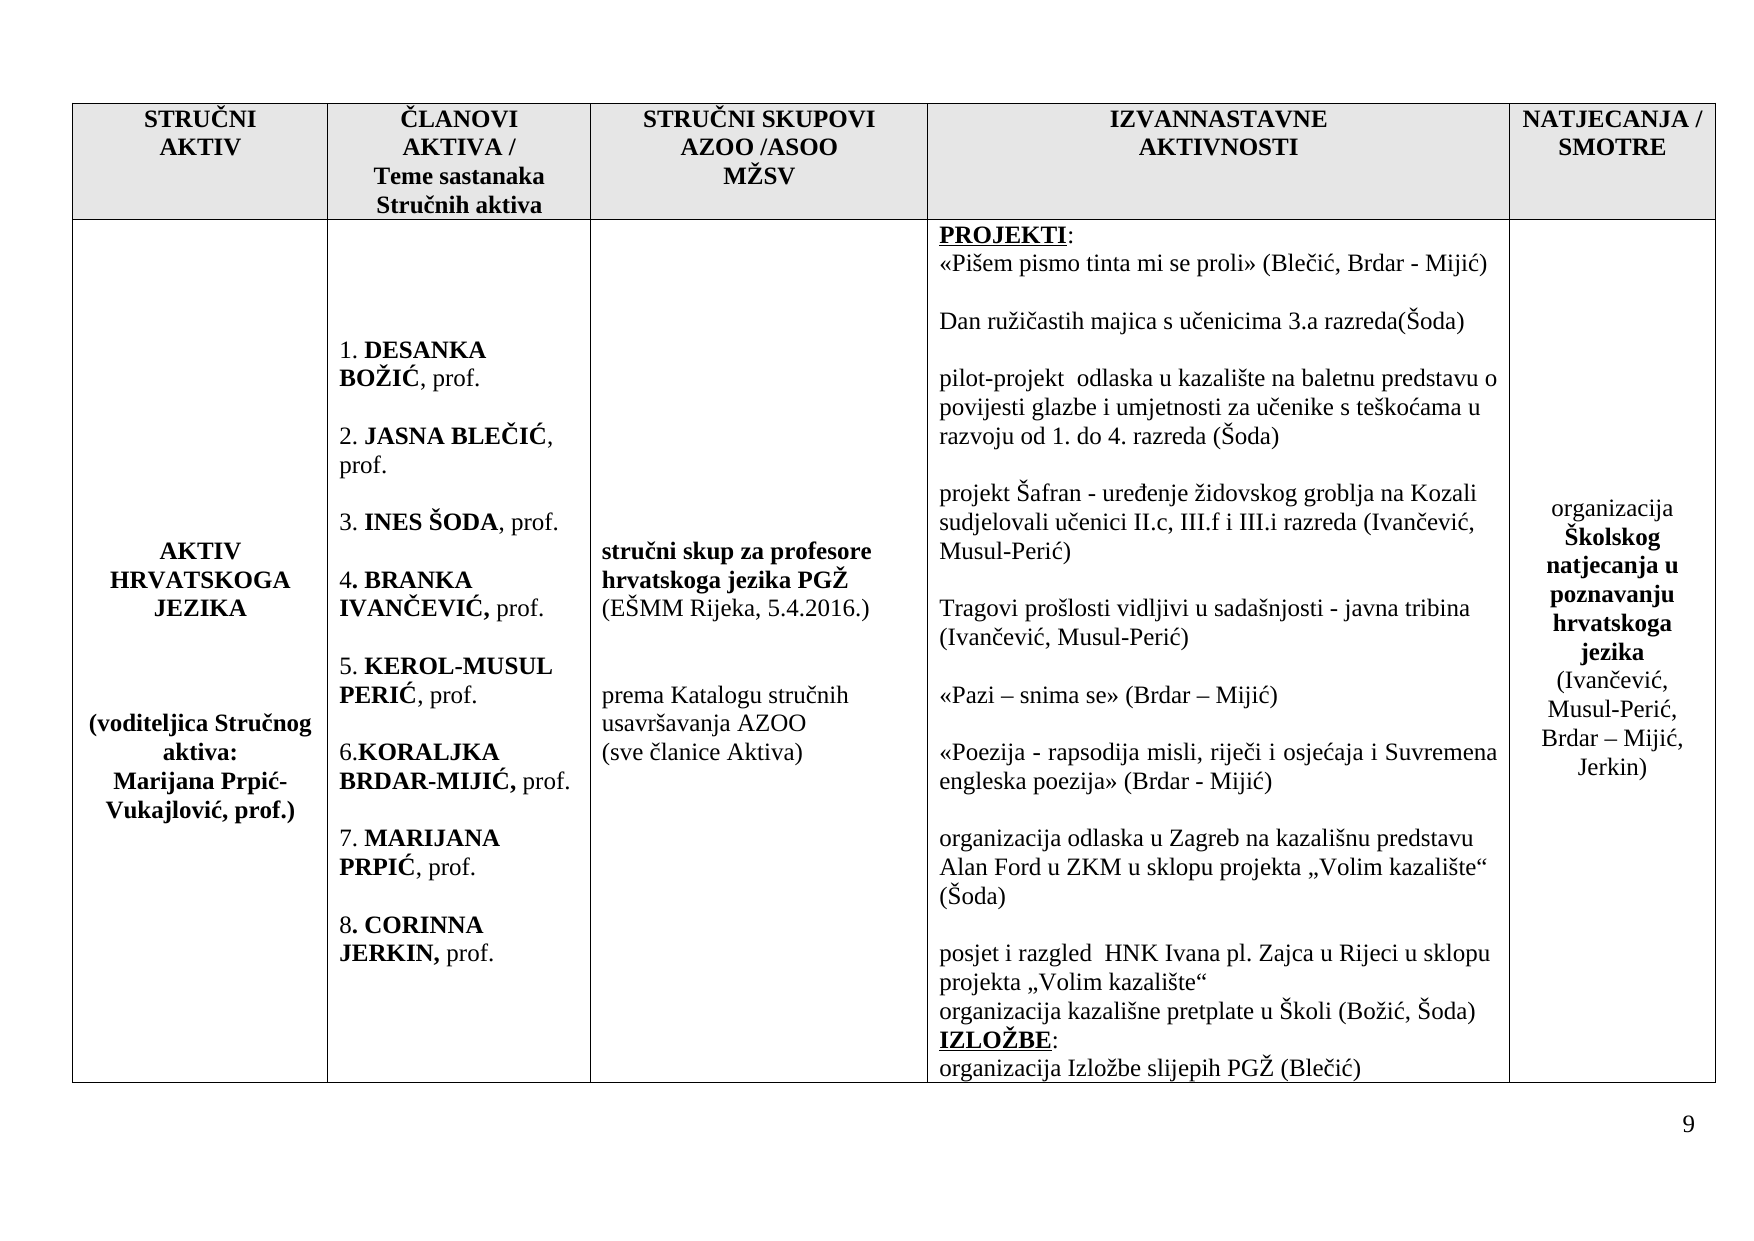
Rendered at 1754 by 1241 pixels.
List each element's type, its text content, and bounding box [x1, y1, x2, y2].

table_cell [73, 220, 327, 1082]
table_header STRUČNI SKUPOVI AZOO /ASOO MŽSV [591, 104, 927, 219]
table_header STRUČNI AKTIV [73, 104, 327, 219]
table_header ČLANOVI AKTIVA / Teme sastanaka Stručnih aktiva [328, 104, 590, 219]
table_cell PROJEKTI: «Pišem pismo tinta mi se proli» (Blečić, Brdar - Mijić) Dan ružičastih majica s učenicima 3.a razreda(Šoda) pilot-projekt odlaska u kazalište na baletnu predstavu o povijesti glazbe i umjetnosti za učenike s teškoćama u razvoju od 1. do 4. razreda (Šoda) projekt Šafran - uređenje židovskog groblja na Kozali sudjelovali učenici II.c, III.f i III.i razreda (Ivančević, Musul-Perić) Tragovi prošlosti vidljivi u sadašnjosti - javna tribina (Ivančević, Musul-Perić) «Pazi – snima se» (Brdar – Mijić) «Poezija - rapsodija misli, riječi i osjećaja i Suvremena engleska poezija» (Brdar - Mijić) organizacija odlaska u Zagreb na kazališnu predstavu Alan Ford u ZKM u sklopu projekta „Volim kazalište“ (Šoda) posjet i razgled HNK Ivana pl. Zajca u Rijeci u sklopu projekta „Volim kazalište“ organizacija kazališne pretplate u Školi (Božić, Šoda) IZLOŽBE: organizacija Izložbe slijepih PGŽ (Blečić) [928, 220, 1509, 1082]
table_header NATJECANJA /SMOTRE [1510, 104, 1715, 219]
table_cell 1. DESANKA BOŽIĆ, prof. 2. JASNA BLEČIĆ, prof. 3. INES ŠODA, prof. 4. BRANKA IVANČEVIĆ, prof. 5. KEROL-MUSUL PERIĆ, prof. 6.KORALJKA BRDAR-MIJIĆ, prof. 7. MARIJANA PRPIĆ, prof. 8. CORINNA JERKIN, prof. [328, 220, 590, 1082]
table_cell organizacija Školskog natjecanja u poznavanju hrvatskoga jezika (Ivančević, Musul-Perić, Brdar – Mijić, Jerkin) [1510, 220, 1715, 1082]
table_cell stručni skup za profesore hrvatskoga jezika PGŽ (EŠMM Rijeka, 5.4.2016.) prema Katalogu stručnih usavršavanja AZOO (sve članice Aktiva) [591, 220, 927, 1082]
table_header IZVANNASTAVNE AKTIVNOSTI [928, 104, 1509, 219]
